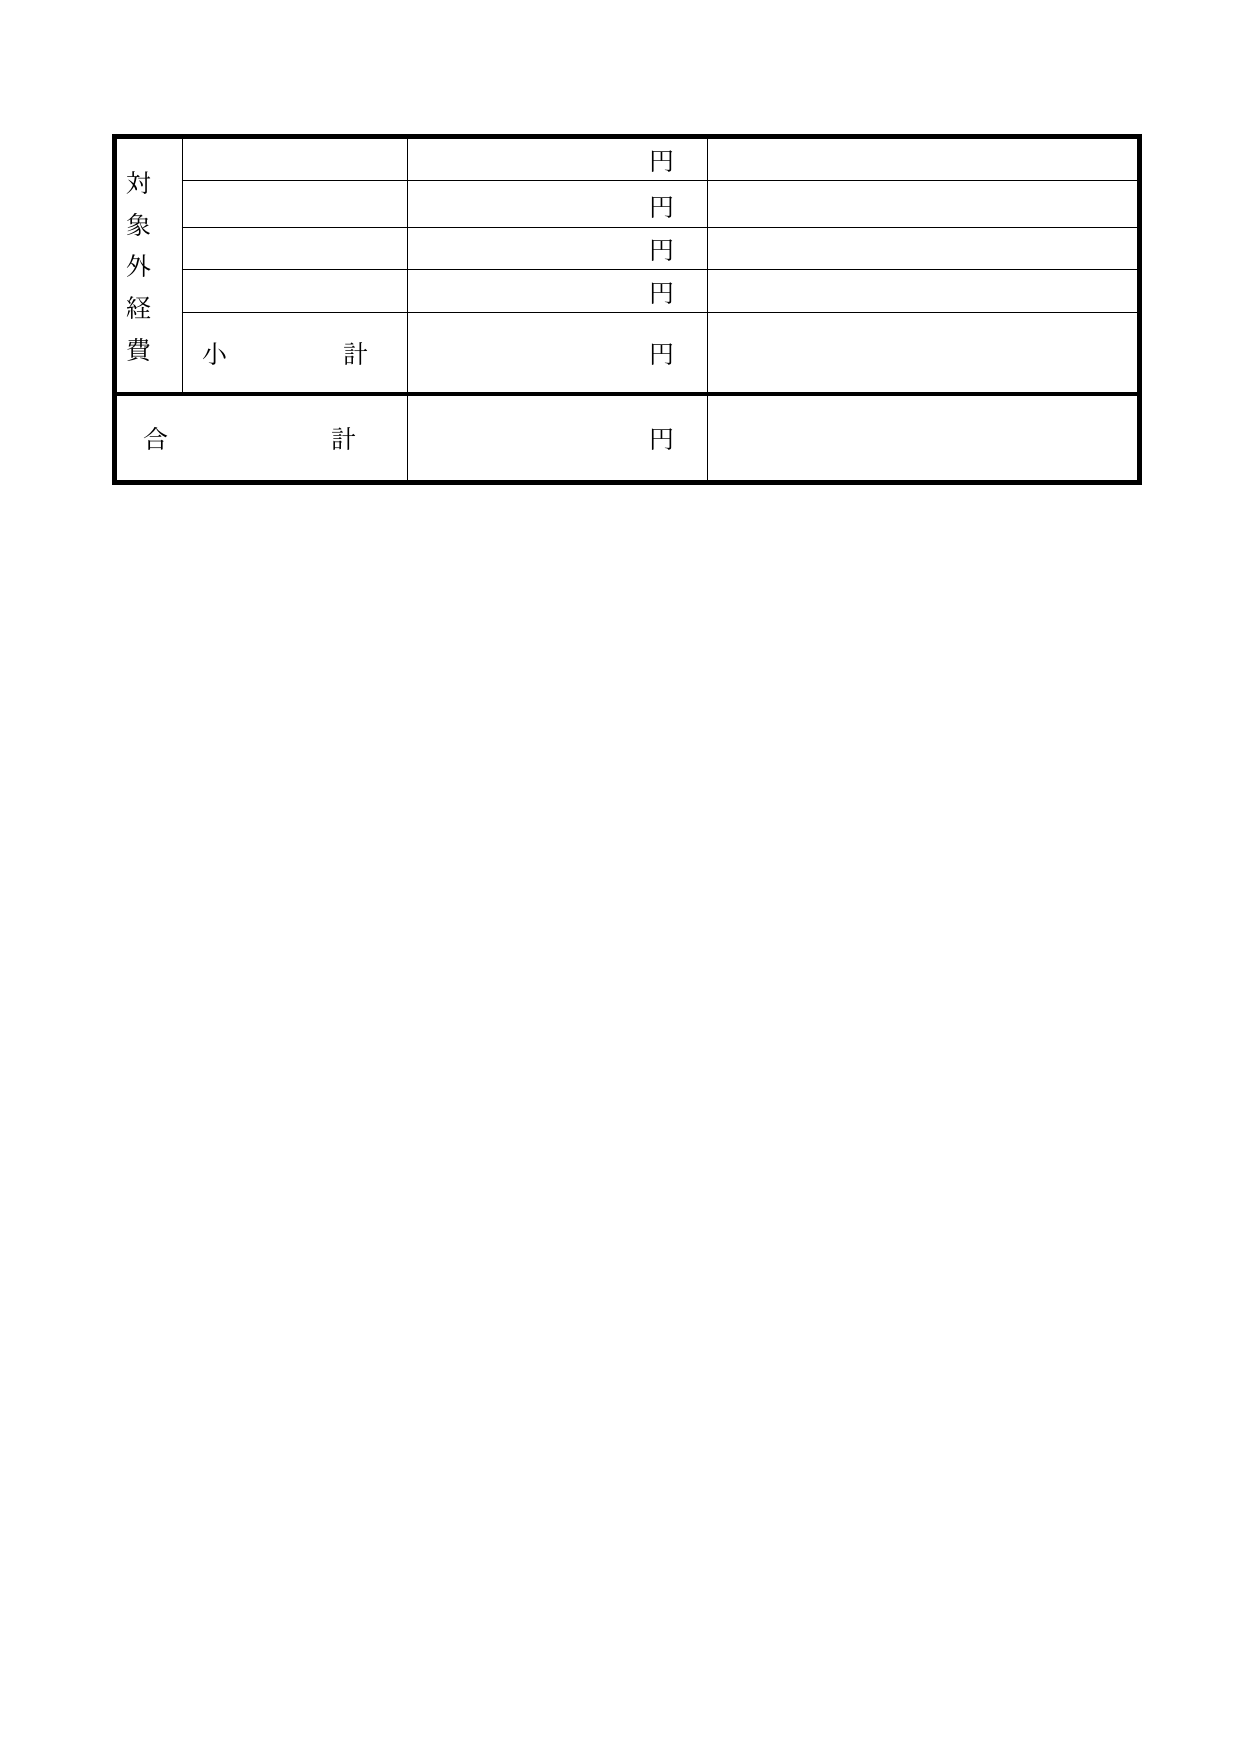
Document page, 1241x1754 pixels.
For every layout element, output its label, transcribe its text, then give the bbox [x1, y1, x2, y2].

table_cell 円 [408, 139, 707, 180]
table_cell [183, 270, 407, 312]
table_cell [708, 396, 1137, 480]
table_cell [708, 181, 1137, 227]
table_cell 円 [408, 396, 707, 480]
table_cell [708, 139, 1137, 180]
table_cell [708, 270, 1137, 312]
table_cell [708, 313, 1137, 392]
table_cell [708, 228, 1137, 269]
table_cell 対象外経費 [117, 139, 182, 392]
table_cell 円 [408, 313, 707, 392]
table_cell 円 [408, 270, 707, 312]
table_cell [183, 228, 407, 269]
table_cell 円 [408, 228, 707, 269]
table_cell [183, 139, 407, 180]
table_cell [183, 181, 407, 227]
table_cell 小 計 [183, 313, 407, 392]
table_cell 円 [408, 181, 707, 227]
table_cell 合 計 [117, 396, 407, 480]
